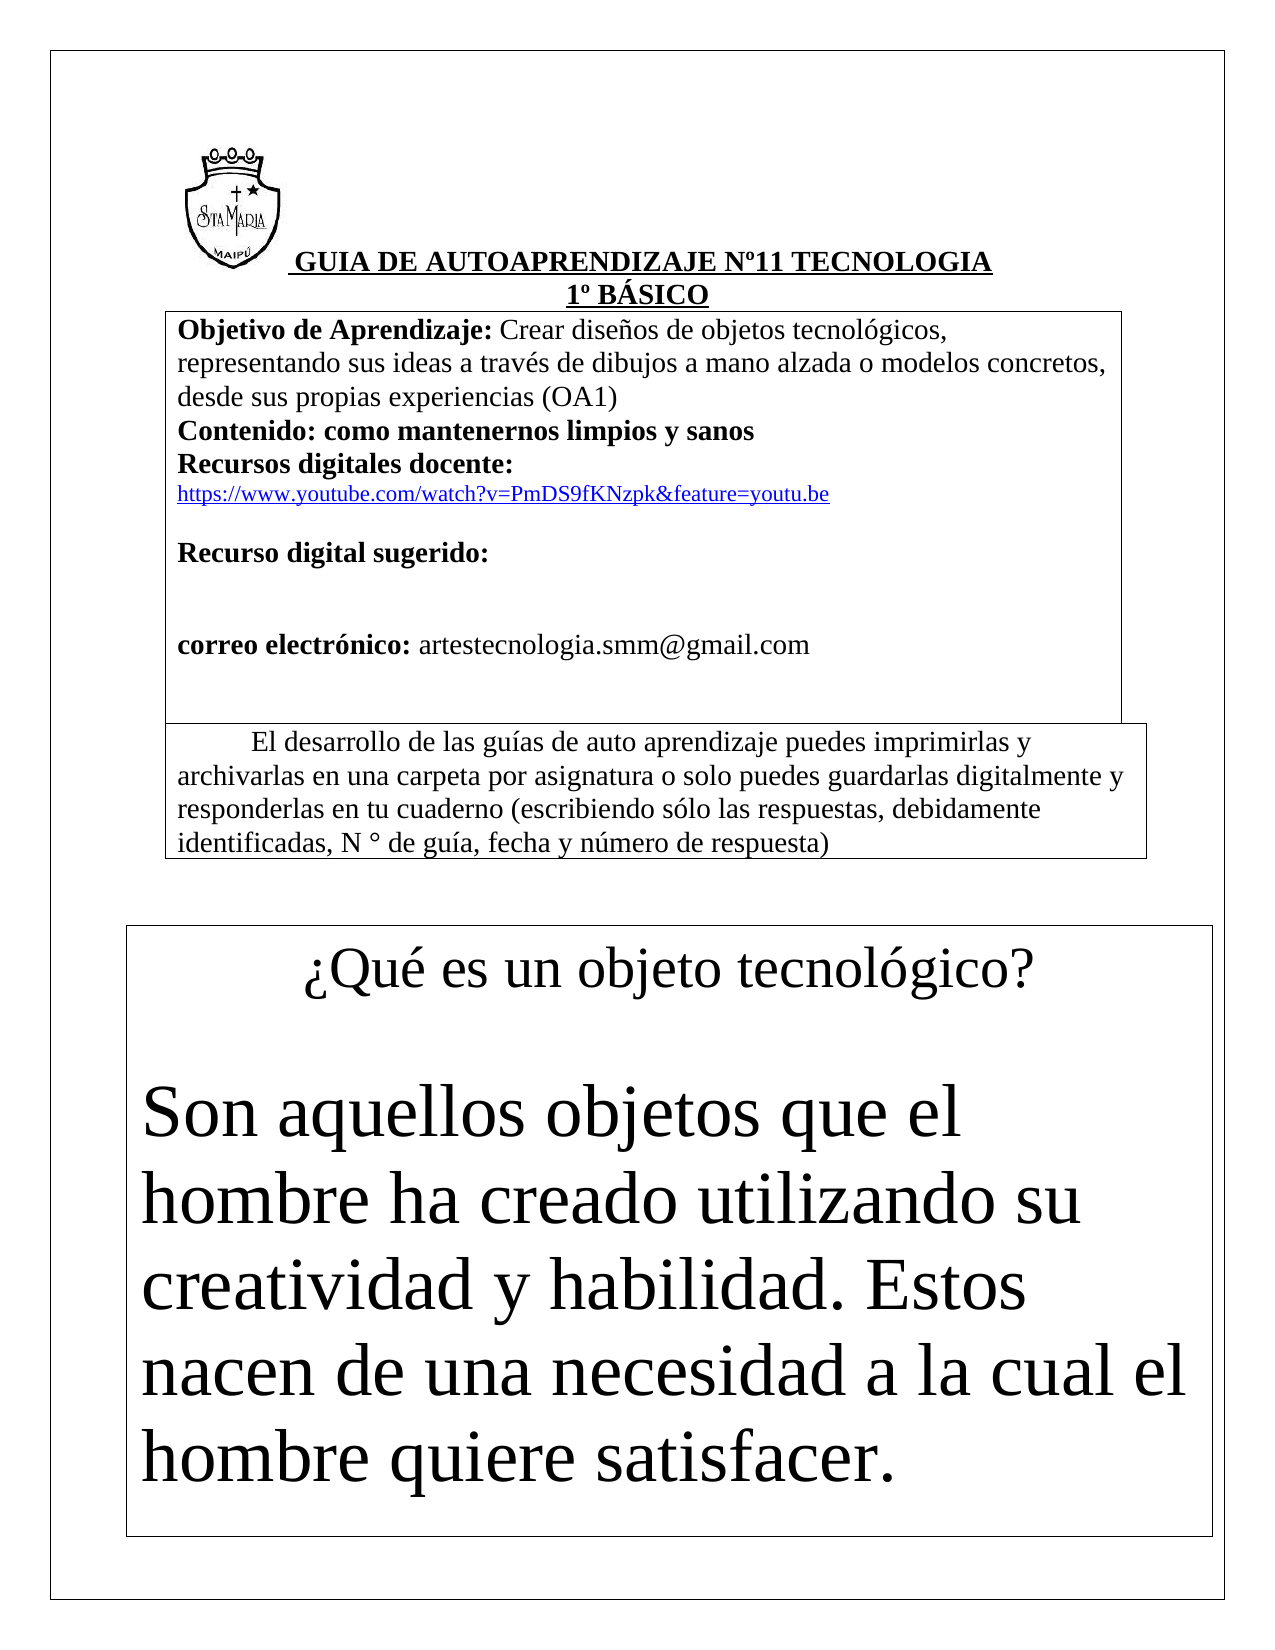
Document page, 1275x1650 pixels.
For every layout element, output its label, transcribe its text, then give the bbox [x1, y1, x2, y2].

table_header Objetivo de Aprendizaje: Crear diseños de objetos tecnológicos, representando sus ideas a través de dibujos a mano alzada o modelos concretos, desde sus propias experiencias (OA1) Contenido: como mantenernos limpios y sanos Recursos digitales docente: https://www.youtube.com/watch?v=PmDS9fKNzpk&feature=youtu.be Recurso digital sugerido: correo electrónico: artestecnologia.smm@gmail.com [166, 312, 1121, 723]
text GUIA DE AUTOAPRENDIZAJE Nº11 TECNOLOGIA [177, 147, 1098, 277]
picture [177, 147, 288, 272]
text 1º BÁSICO [177, 277, 1098, 311]
table_cell El desarrollo de las guías de auto aprendizaje puedes imprimirlas y archivarlas en una carpeta por asignatura o solo puedes guardarlas digitalmente y responderlas en tu cuaderno (escribiendo sólo las respuestas, debidamente identificadas, N ° de guía, fecha y número de respuesta) [166, 724, 1146, 858]
